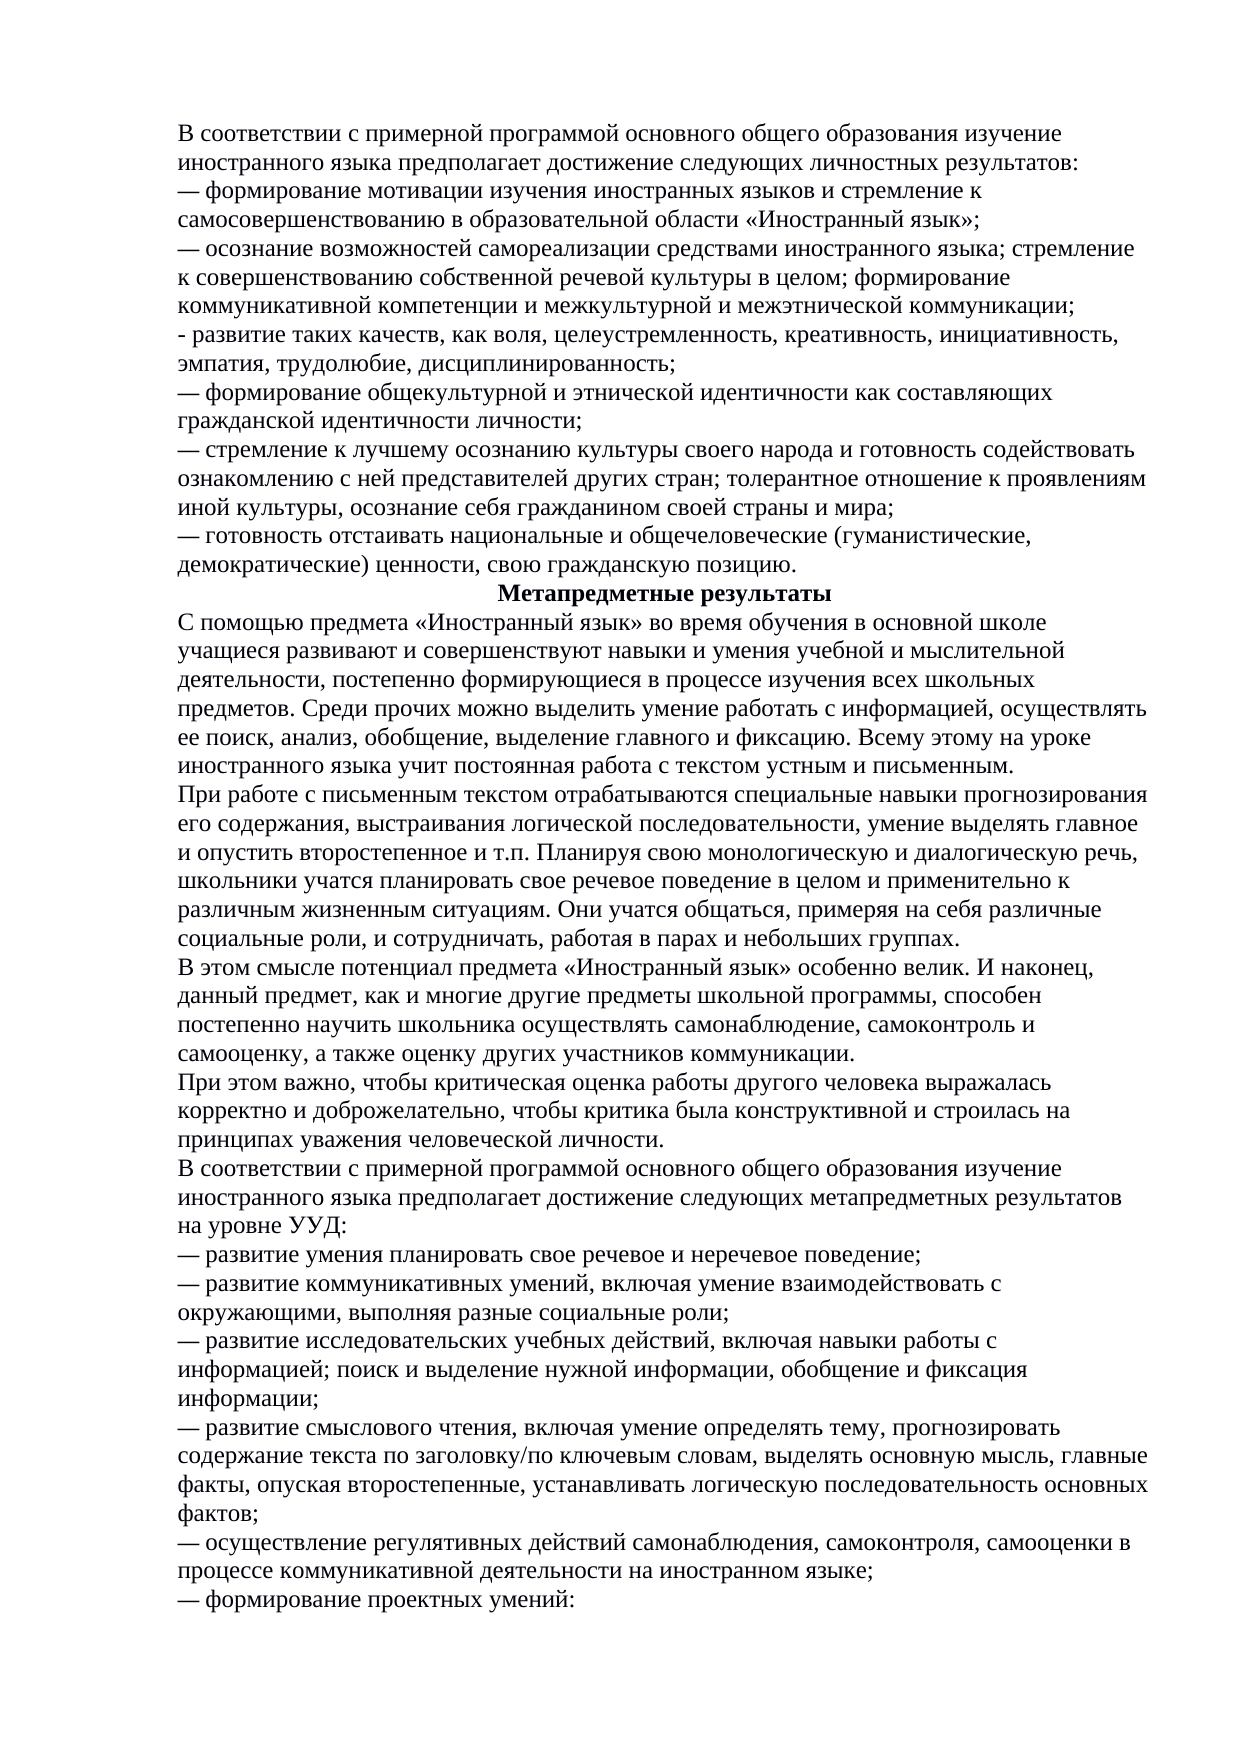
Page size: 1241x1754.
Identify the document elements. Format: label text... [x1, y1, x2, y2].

text — осуществление регулятивных действий самонаблюдения, самоконтроля, самооценки в процессе коммуникативной деятельности на иностранном языке; [177, 1527, 1152, 1584]
text — развитие коммуникативных умений, включая умение взаимодействовать с окружающими, выполняя разные социальные роли; [177, 1268, 1152, 1326]
text — стремление к лучшему осознанию культуры своего народа и готовность содействовать ознакомлению с ней представителей других стран; толерантное отношение к проявлениям иной культуры, осознание себя гражданином своей страны и мира; [177, 434, 1152, 521]
text Метапредметные результаты [177, 578, 1152, 607]
text — формирование мотивации изучения иностранных языков и стремление к самосовершенствованию в образовательной области «Иностранный язык»; [177, 176, 1152, 233]
text — осознание возможностей самореализации средствами иностранного языка; стремление к совершенствованию собственной речевой культуры в целом; формирование коммуникативной компетенции и межкультурной и межэтнической коммуникации; [177, 233, 1152, 319]
text В соответствии с примерной программой основного общего образования изучение иностранного языка предполагает достижение следующих личностных результатов: [177, 118, 1152, 176]
text — развитие исследовательских учебных действий, включая навыки работы с информацией; поиск и выделение нужной информации, обобщение и фиксация информации; [177, 1326, 1152, 1412]
text — формирование проектных умений: [177, 1584, 1152, 1613]
text — развитие умения планировать свое речевое и неречевое поведение; [177, 1239, 1152, 1268]
text — формирование общекультурной и этнической идентичности как составляющих [177, 377, 1152, 406]
text С помощью предмета «Иностранный язык» во время обучения в основной школе учащиеся развивают и совершенствуют навыки и умения учебной и мыслительной деятельности, постепенно формирующиеся в процессе изучения всех школьных предметов. Среди прочих можно выделить умение работать с информацией, осуществлять ее поиск, анализ, обобщение, выделение главного и фиксацию. Всему этому на уроке иностранного языка учит постоянная работа с текстом устным и письменным. [177, 607, 1152, 779]
text В этом смысле потенциал предмета «Иностранный язык» особенно велик. И наконец, данный предмет, как и многие другие предметы школьной программы, способен постепенно научить школьника осуществлять самонаблюдение, самоконтроль и самооценку, а также оценку других участников коммуникации. [177, 952, 1152, 1067]
text гражданской идентичности личности; [177, 406, 1152, 434]
text — готовность отстаивать национальные и общечеловеческие (гуманистические, демократические) ценности, свою гражданскую позицию. [177, 521, 1152, 578]
text При этом важно, чтобы критическая оценка работы другого человека выражалась корректно и доброжелательно, чтобы критика была конструктивной и строилась на принципах уважения человеческой личности. [177, 1067, 1152, 1153]
text При работе с письменным текстом отрабатываются специальные навыки прогнозирования его содержания, выстраивания логической последовательности, умение выделять главное и опустить второстепенное и т.п. Планируя свою монологическую и диалогическую речь, школьники учатся планировать свое речевое поведение в целом и применительно к различным жизненным ситуациям. Они учатся общаться, примеряя на себя различные социальные роли, и сотрудничать, работая в парах и небольших группах. [177, 779, 1152, 952]
text — развитие смыслового чтения, включая умение определять тему, прогнозировать содержание текста по заголовку/по ключевым словам, выделять основную мысль, главные факты, опуская второстепенные, устанавливать логическую последовательность основных фактов; [177, 1412, 1152, 1527]
text - развитие таких качеств, как воля, целеустремленность, креативность, инициативность, эмпатия, трудолюбие, дисциплинированность; [177, 319, 1152, 377]
text В соответствии с примерной программой основного общего образования изучение иностранного языка предполагает достижение следующих метапредметных результатов на уровне УУД: [177, 1153, 1152, 1239]
